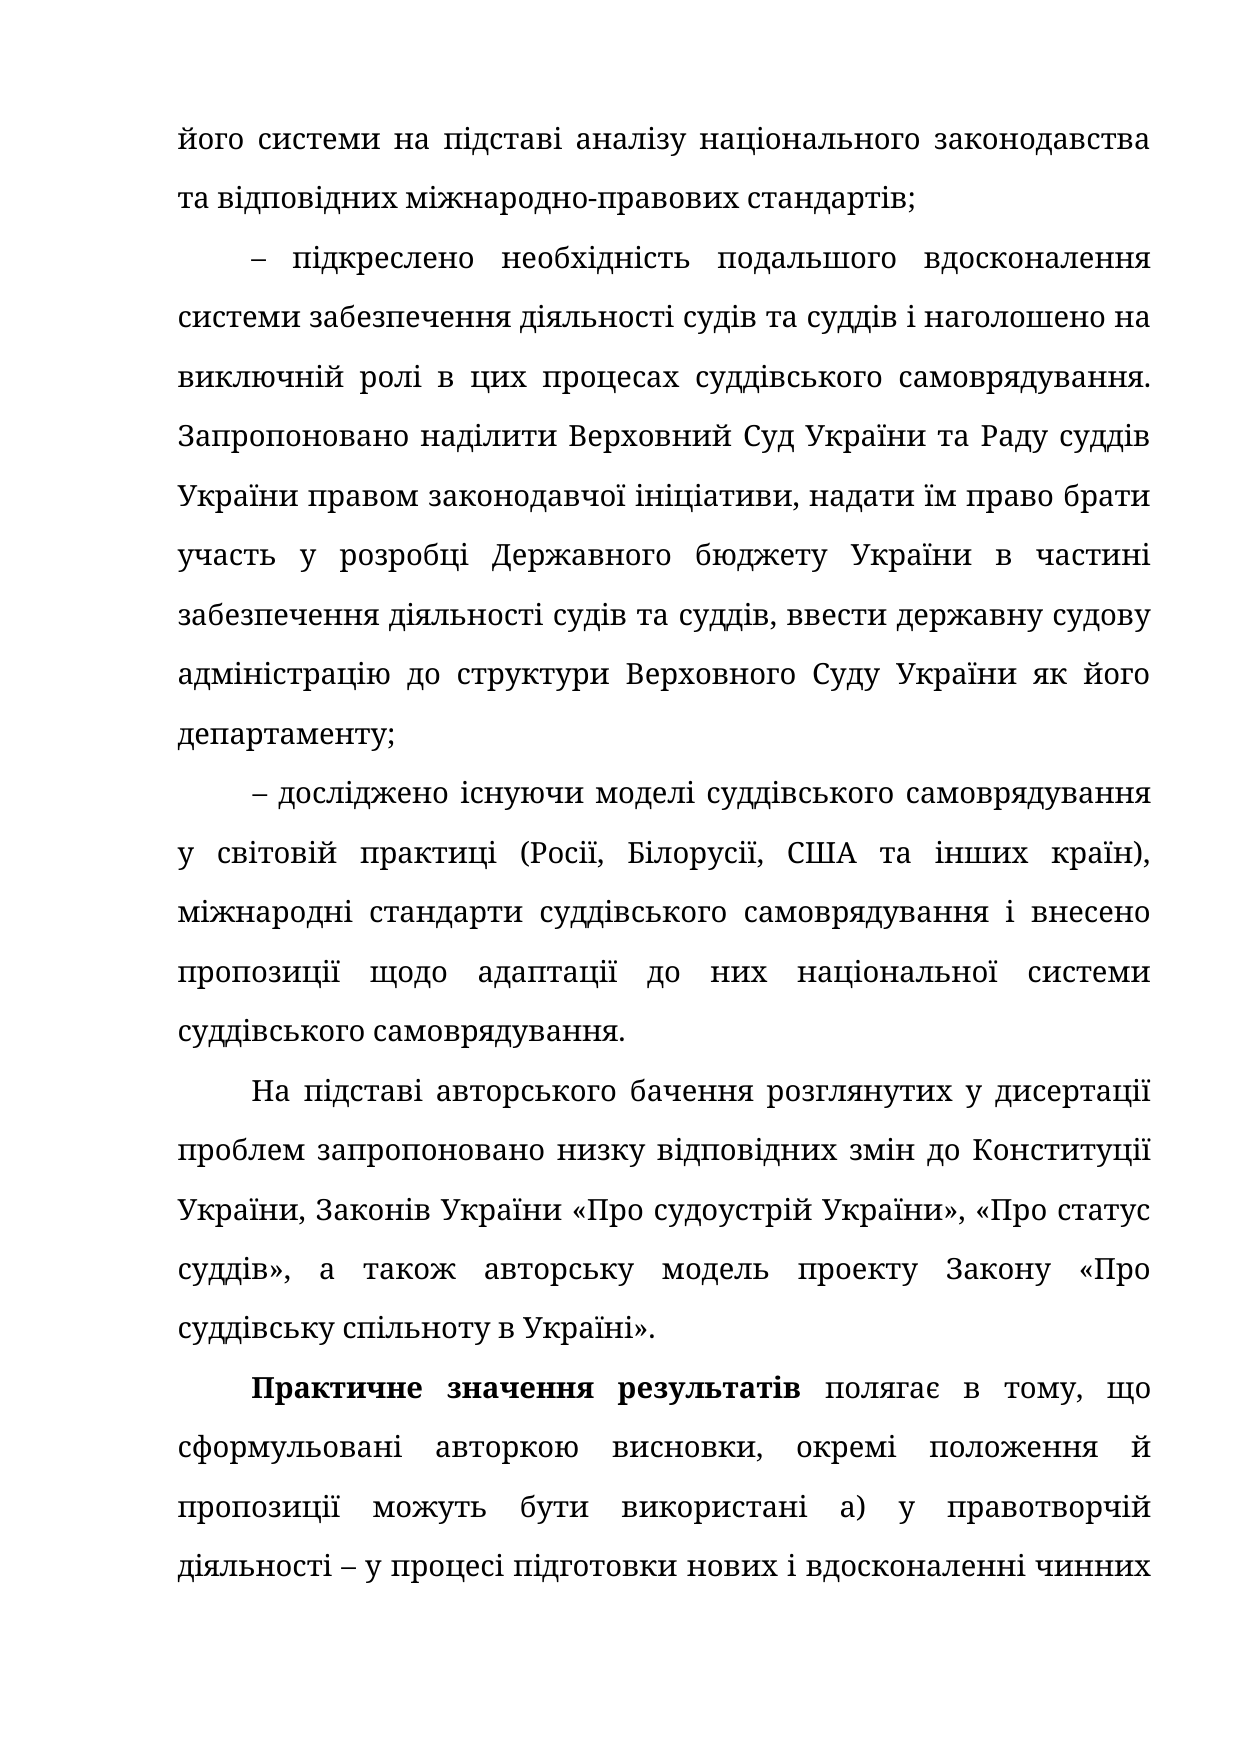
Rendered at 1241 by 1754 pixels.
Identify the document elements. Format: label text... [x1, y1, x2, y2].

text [177, 118, 1152, 217]
text – досліджено існуючи моделі суддівського самоврядування у світовій практиці (Росії, Білорусії, США та інших країн), міжнародні стандарти суддівського самоврядування і внесено пропозиції щодо адаптації до них національної системи суддівського самоврядування. [177, 772, 1152, 1050]
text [177, 1367, 1152, 1585]
text На підставі авторського бачення розглянутих у дисертації проблем запропоновано низку відповідних змін до Конституції України, Законів України «Про судоустрій України», «Про статус суддів», а також авторську модель проекту Закону «Про суддівську спільноту в Україні». [177, 1070, 1152, 1347]
text – підкреслено необхідність подальшого вдосконалення системи забезпечення діяльності судів та суддів і наголошено на виключній ролі в цих процесах суддівського самоврядування. Запропоновано наділити Верховний Суд України та Раду суддів України правом законодавчої ініціативи, надати їм право брати участь у розробці Державного бюджету України в частині забезпечення діяльності судів та суддів, ввести державну судову адміністрацію до структури Верховного Суду України як його департаменту; [177, 237, 1152, 753]
